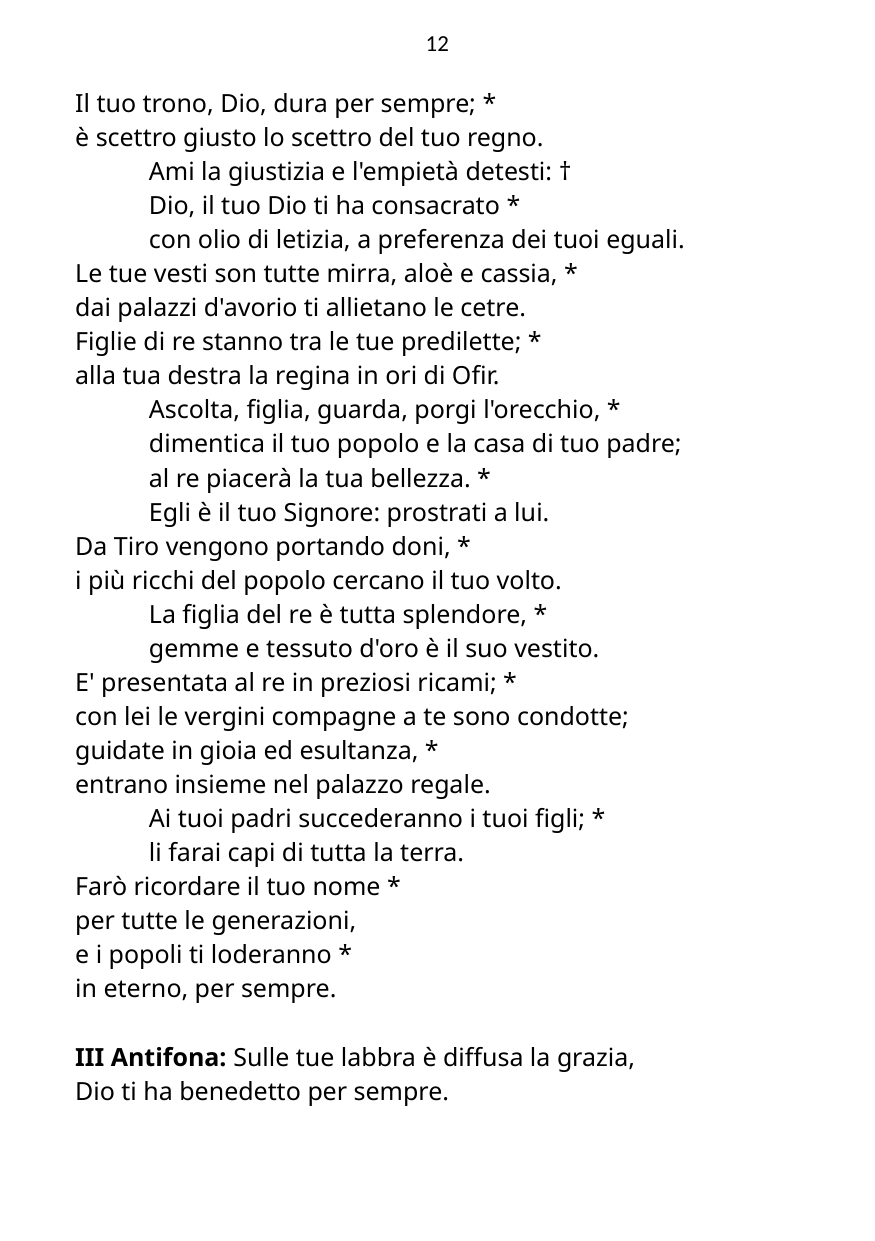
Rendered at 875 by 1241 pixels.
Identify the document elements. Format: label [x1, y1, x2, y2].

text [75, 86, 799, 1141]
